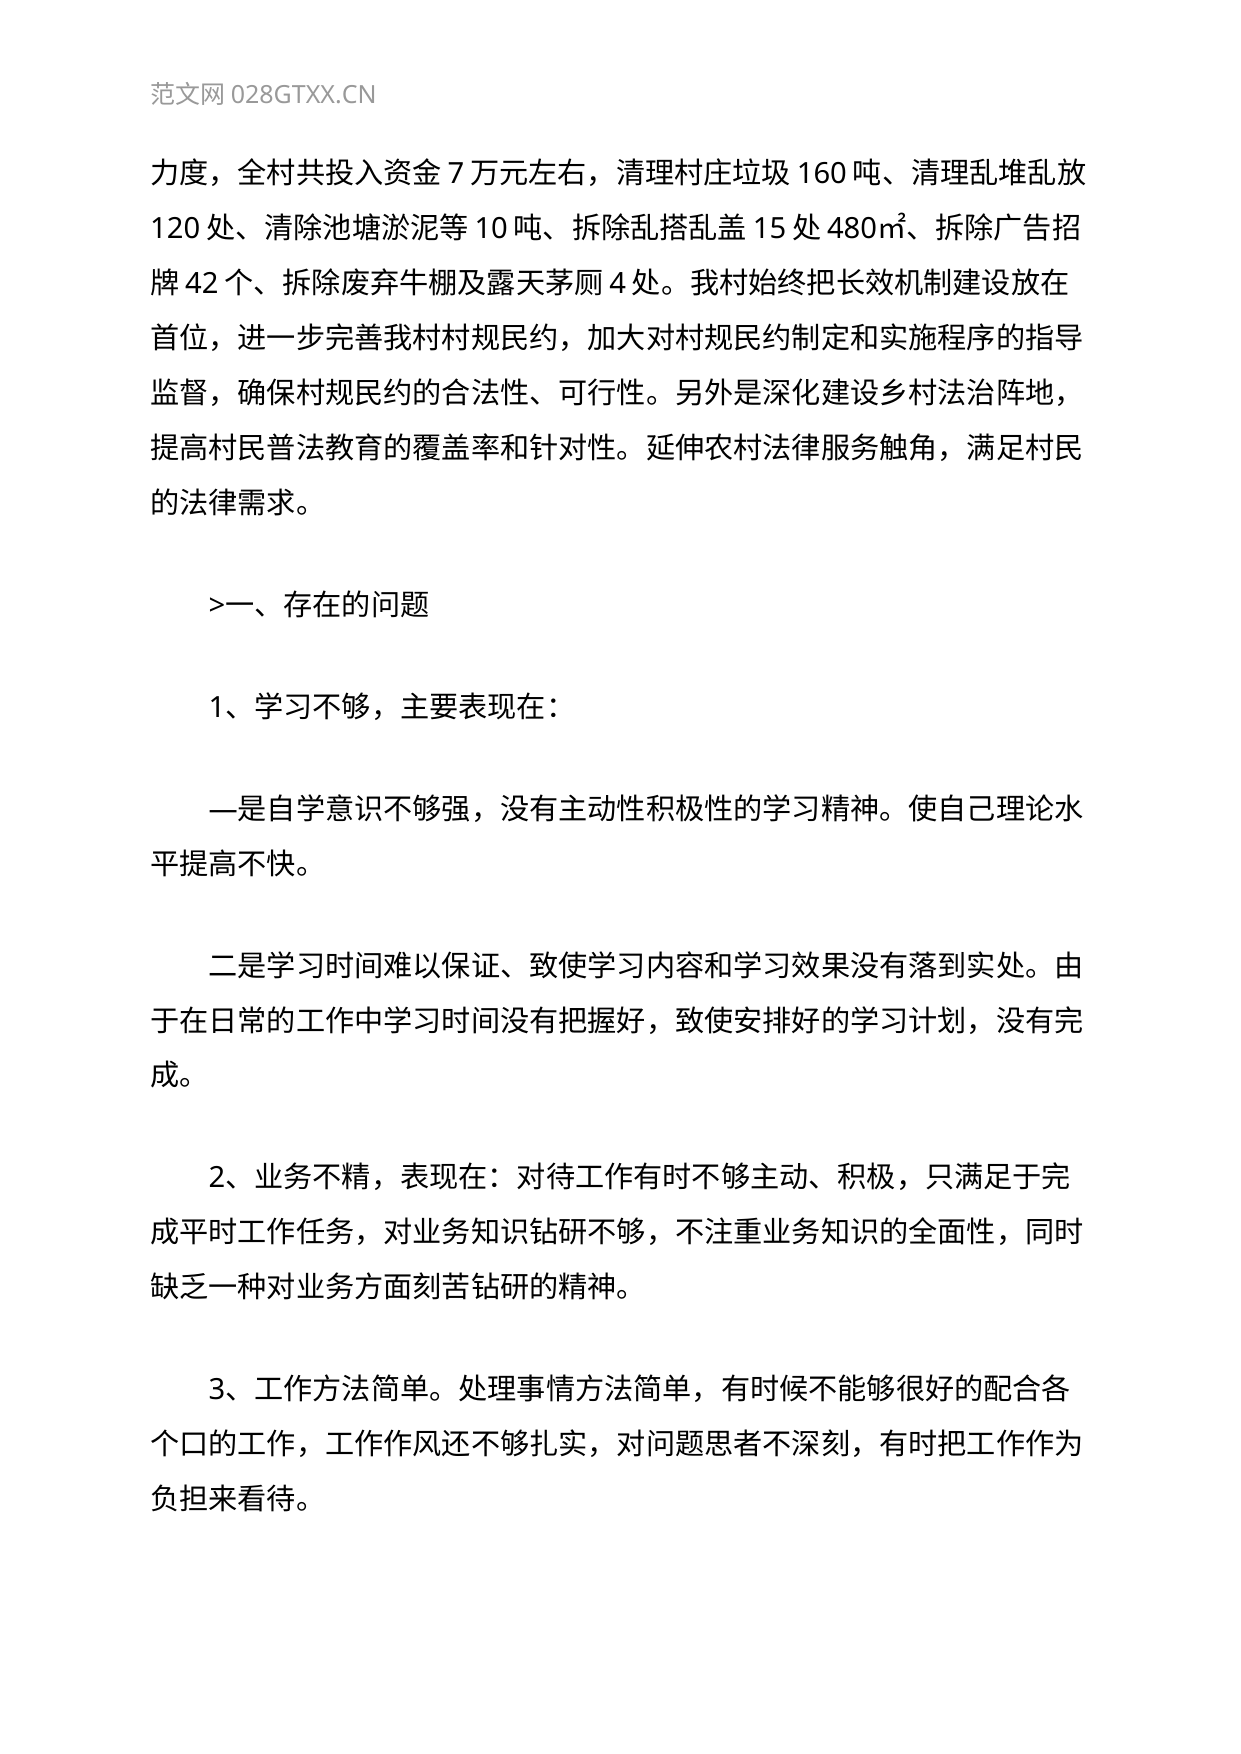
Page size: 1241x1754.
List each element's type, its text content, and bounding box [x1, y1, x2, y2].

text 2、业务不精，表现在：对待工作有时不够主动、积极，只满足于完成平时工作任务，对业务知识钻研不够，不注重业务知识的全面性，同时缺乏一种对业务方面刻苦钻研的精神。 [150, 1154, 1090, 1306]
text 3、工作方法简单。处理事情方法简单，有时候不能够很好的配合各个口的工作，工作作风还不够扎实，对问题思者不深刻，有时把工作作为负担来看待。 [150, 1365, 1090, 1518]
text 二是学习时间难以保证、致使学习内容和学习效果没有落到实处。由于在日常的工作中学习时间没有把握好，致使安排好的学习计划，没有完成。 [150, 942, 1090, 1094]
text —是自学意识不够强，没有主动性积极性的学习精神。使自己理论水平提高不快。 [150, 785, 1090, 883]
text 1、学习不够，主要表现在： [150, 683, 1090, 726]
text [150, 150, 1090, 522]
text >一、存在的问题 [150, 581, 1090, 624]
